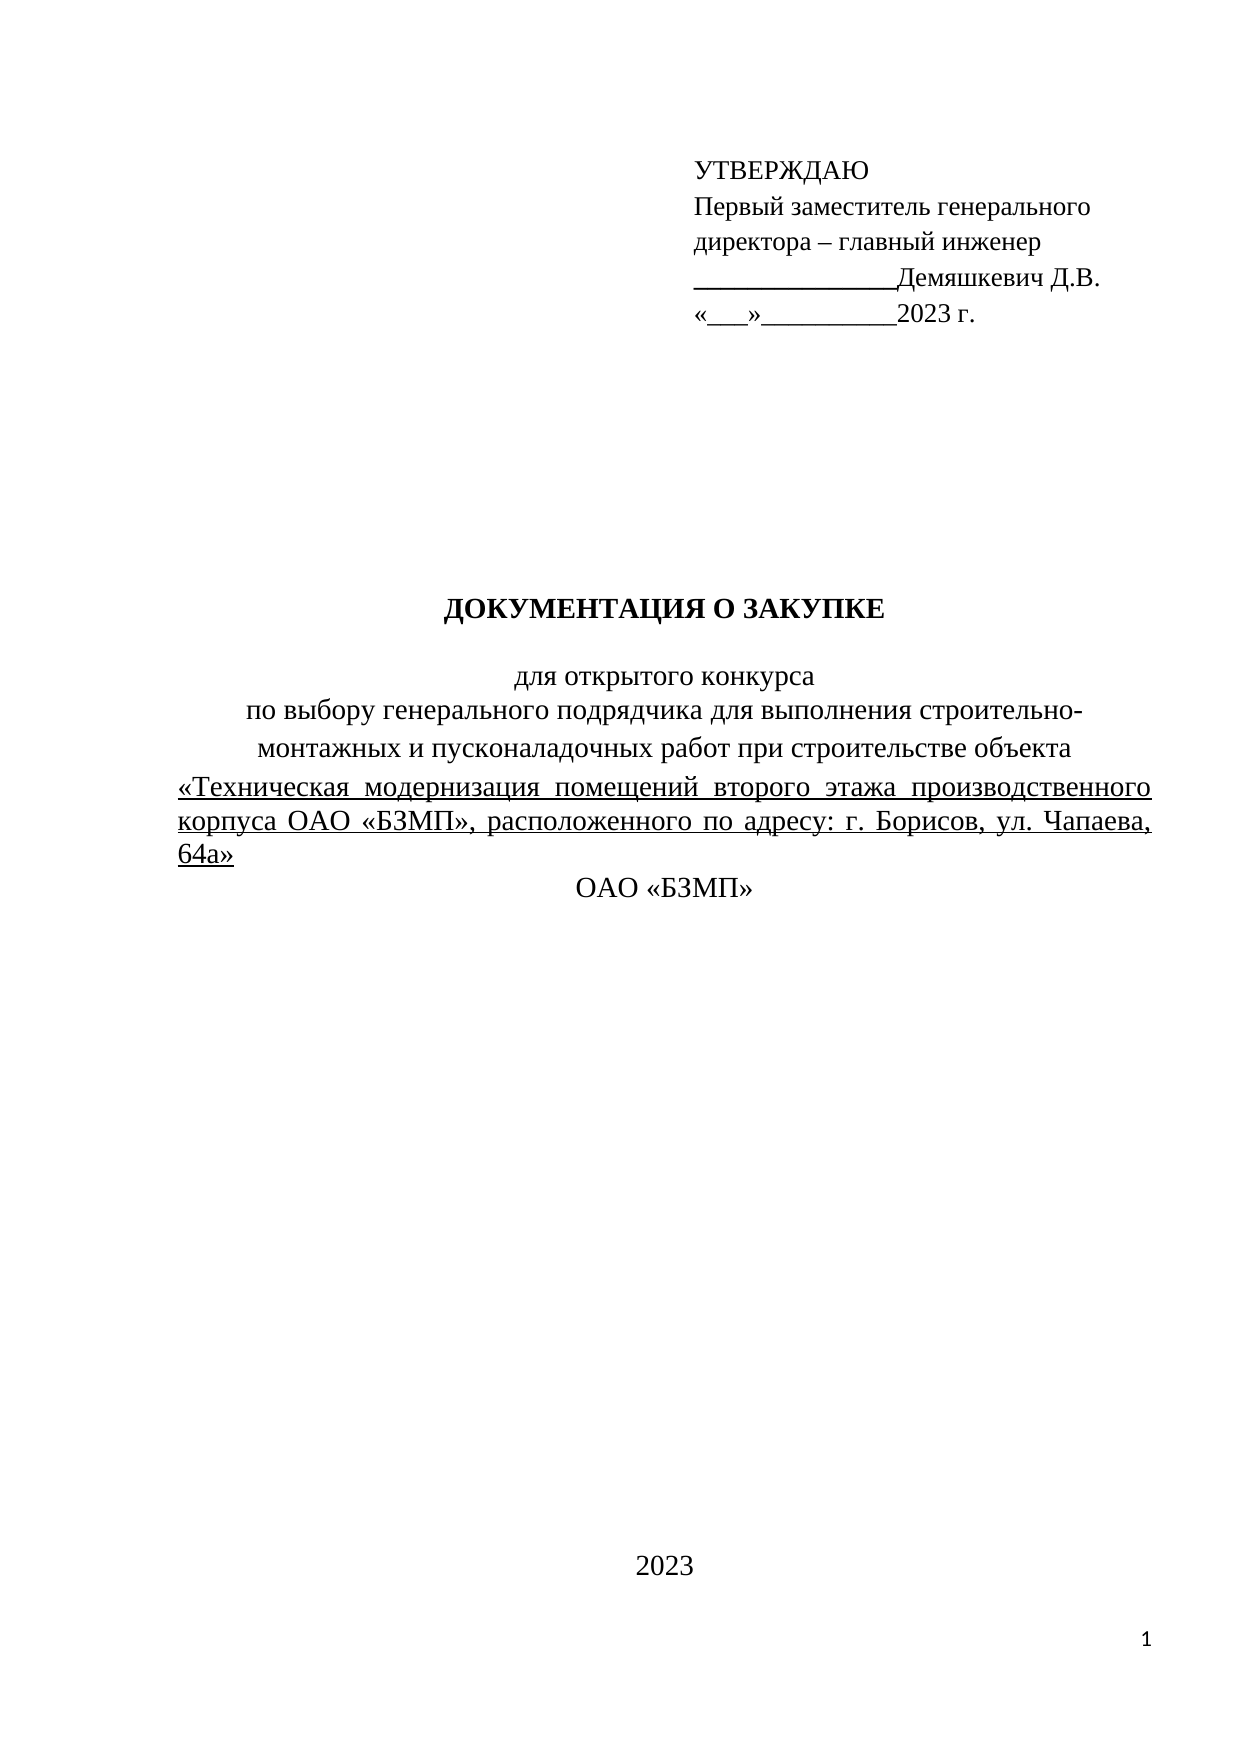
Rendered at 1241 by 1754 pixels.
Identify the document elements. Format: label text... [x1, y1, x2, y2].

text ОАО «БЗМП» [177, 870, 1152, 903]
text ДОКУМЕНТАЦИЯ О ЗАКУПКЕ [177, 591, 1152, 625]
text по выбору генерального подрядчика для выполнения строительно-монтажных и пусконаладочных работ при строительстве объекта [177, 692, 1152, 764]
text УТВЕРЖДАЮ [177, 154, 1152, 185]
text 2023 [177, 1548, 1152, 1581]
text «___»__________2023 г. [177, 297, 1152, 328]
text Первый заместитель генерального [177, 190, 1152, 221]
text директора – главный инженер [177, 226, 1152, 257]
text «Техническая модернизация помещений второго этажа производственного корпуса ОАО «БЗМП», расположенного по адресу: г. Борисов, ул. Чапаева, 64а» [177, 799, 1152, 832]
text «Техническая модернизация помещений второго этажа производственного корпуса ОАО «БЗМП», расположенного по адресу: г. Борисов, ул. Чапаева, 64а» [177, 769, 1152, 798]
text для открытого конкурса [177, 658, 1152, 692]
text «Техническая модернизация помещений второго этажа производственного корпуса ОАО «БЗМП», расположенного по адресу: г. Борисов, ул. Чапаева, 64а» [177, 833, 1152, 870]
text _______________Демяшкевич Д.В. [177, 261, 1152, 292]
